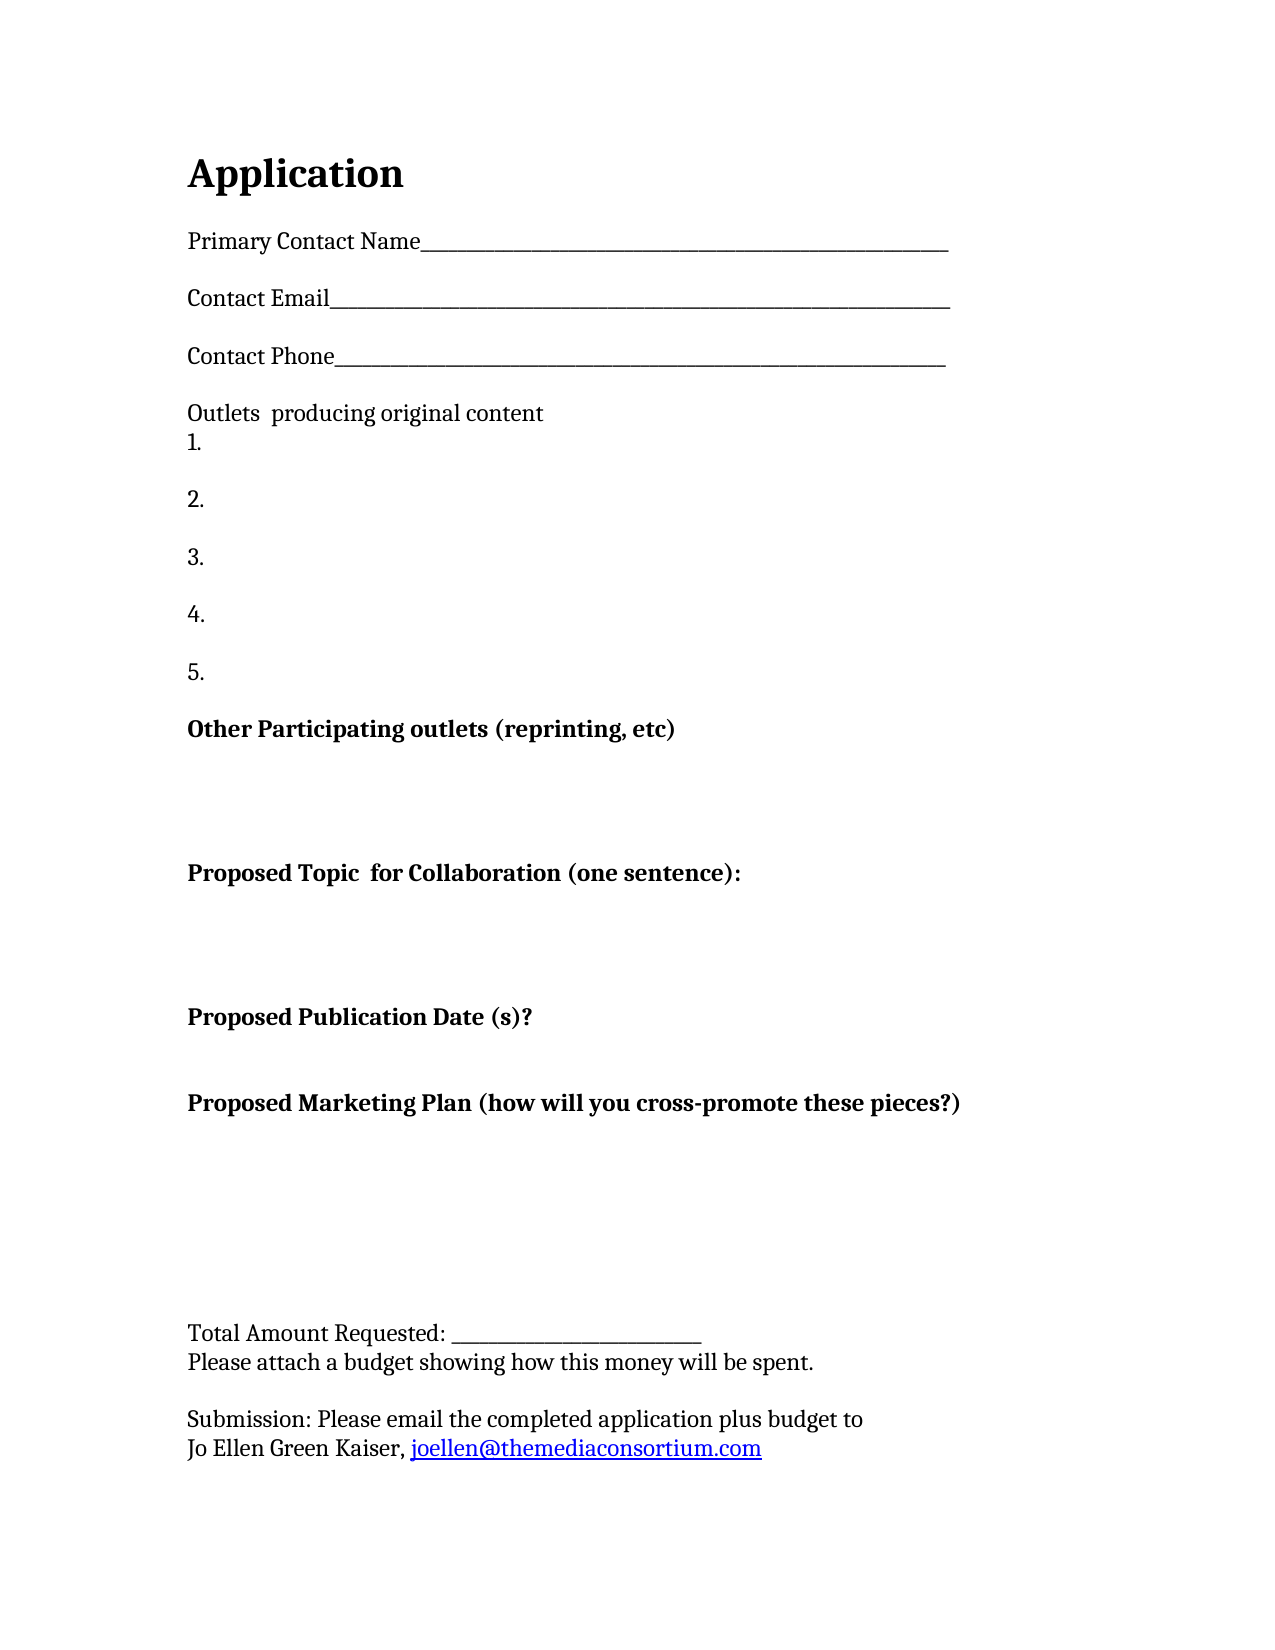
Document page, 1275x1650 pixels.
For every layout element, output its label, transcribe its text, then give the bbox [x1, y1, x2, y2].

text Contact Phone__________________________________________________________________ [187, 342, 1087, 370]
text Primary Contact Name_________________________________________________________ [187, 227, 1087, 255]
text Proposed Publication Date (s)? [187, 1003, 1087, 1032]
text Outlets producing original content [187, 399, 1087, 428]
text Proposed Marketing Plan (how will you cross-promote these pieces?) [187, 1089, 1087, 1118]
text 3. [187, 543, 1087, 572]
text Application [187, 150, 1087, 198]
text Total Amount Requested: ___________________________ [187, 1319, 1087, 1348]
text Jo Ellen Green Kaiser, joellen@themediaconsortium.com [187, 1434, 1087, 1463]
text Please attach a budget showing how this money will be spent. [187, 1348, 1087, 1377]
text Submission: Please email the completed application plus budget to [187, 1405, 1087, 1434]
text 1. [187, 428, 1087, 457]
text Contact Email___________________________________________________________________ [187, 284, 1087, 313]
text Other Participating outlets (reprinting, etc) [187, 715, 1087, 744]
text 2. [187, 485, 1087, 514]
text 4. [187, 600, 1087, 629]
text 5. [187, 658, 1087, 687]
text Proposed Topic for Collaboration (one sentence): [187, 859, 1087, 888]
